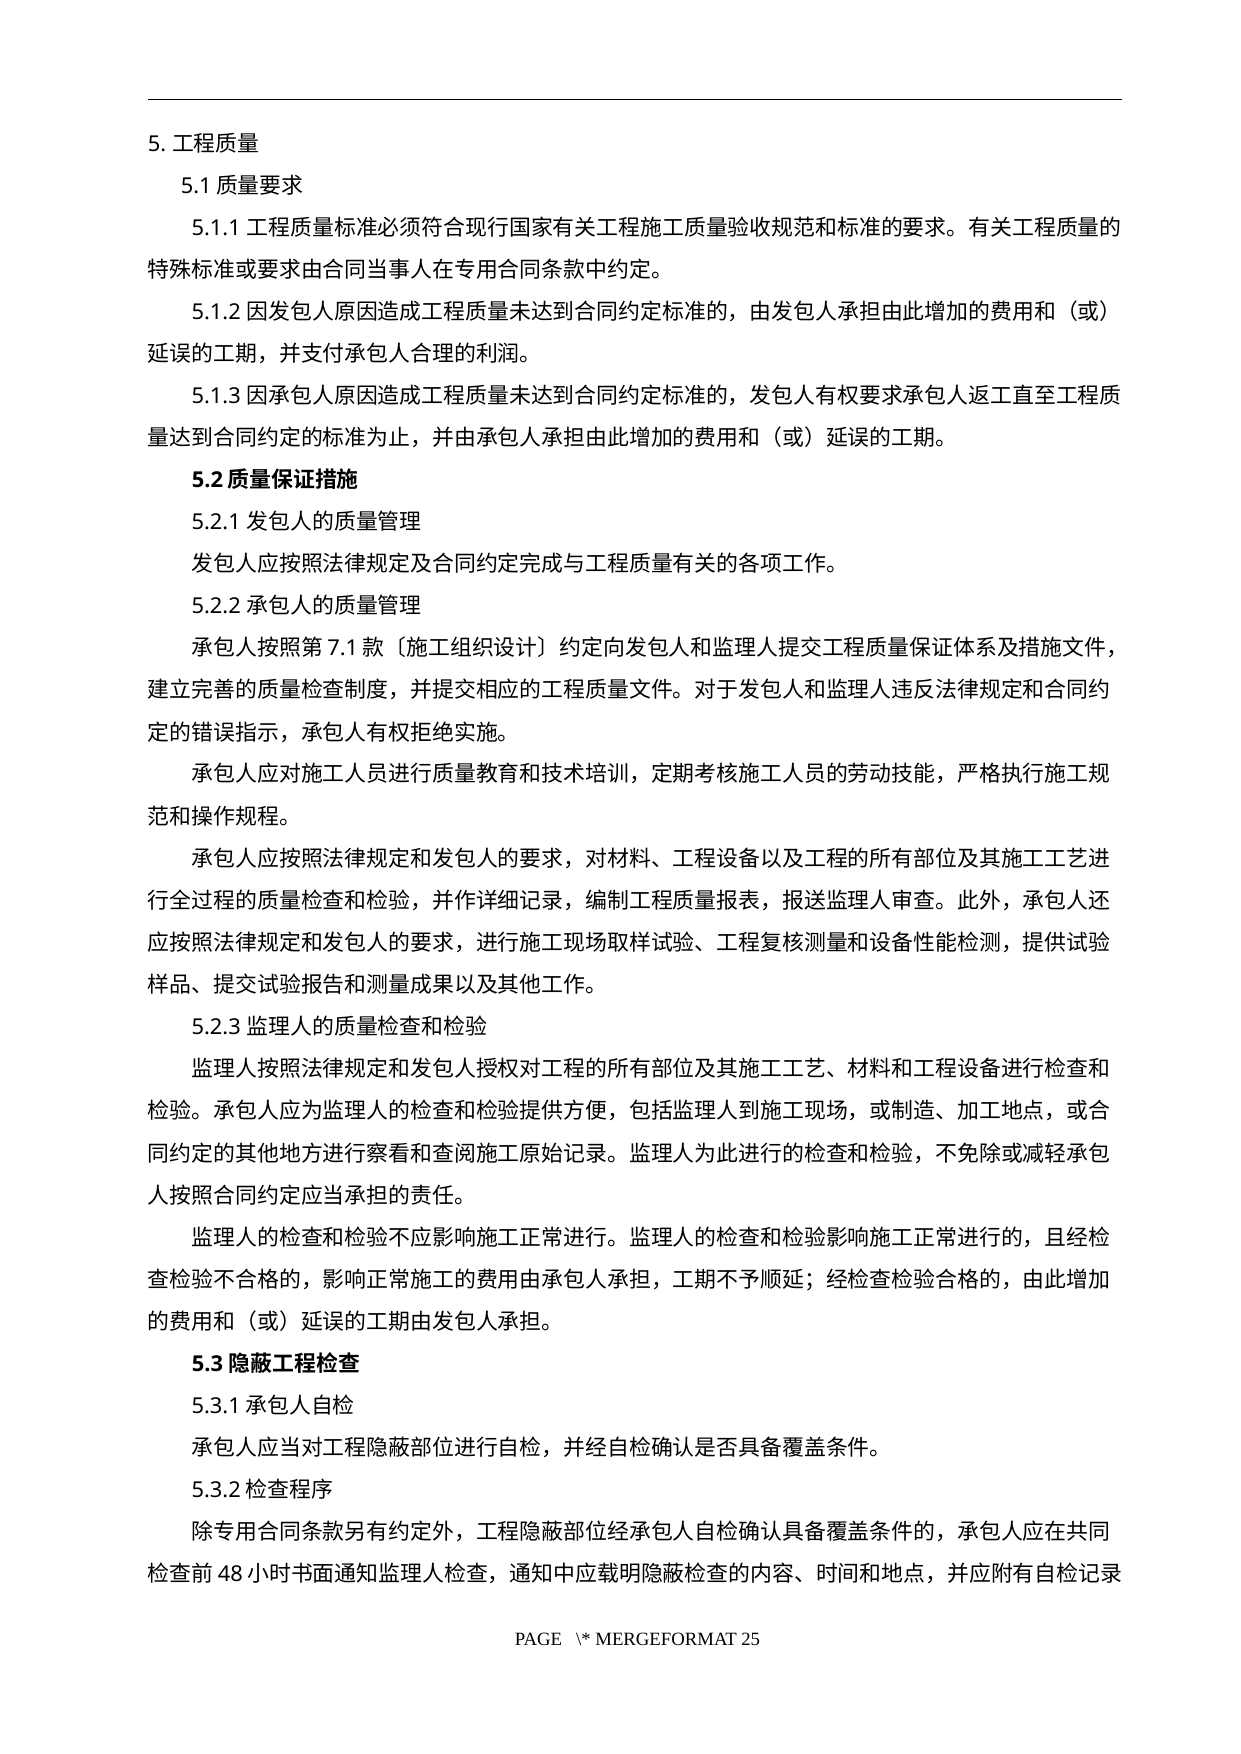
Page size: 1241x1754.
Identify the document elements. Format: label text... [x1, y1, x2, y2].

text 5.2.3 监理人的质量检查和检验 [148, 1009, 1122, 1041]
text 5.3 隐蔽工程检查 [148, 1346, 1122, 1378]
text 5.2.1 发包人的质量管理 [148, 504, 1122, 536]
subtitle 5.1质量要求 [148, 167, 1122, 200]
text 5.1.3 因承包人原因造成工程质量未达到合同约定标准的，发包人有权要求承包人返工直至工程质量达到合同约定的标准为止，并由承包人承担由此增加的费用和（或）延误的工期。 [148, 378, 1122, 452]
text 承包人应对施工人员进行质量教育和技术培训，定期考核施工人员的劳动技能，严格执行施工规范和操作规程。 [148, 756, 1122, 831]
text 承包人应按照法律规定和发包人的要求，对材料、工程设备以及工程的所有部位及其施工工艺进行全过程的质量检查和检验，并作详细记录，编制工程质量报表，报送监理人审查。此外，承包人还应按照法律规定和发包人的要求，进行施工现场取样试验、工程复核测量和设备性能检测，提供试验样品、提交试验报告和测量成果以及其他工作。 [148, 840, 1122, 999]
subtitle 5. 工程质量 [148, 125, 1122, 158]
text 5.3.2检查程序 [148, 1472, 1122, 1504]
text 监理人的检查和检验不应影响施工正常进行。监理人的检查和检验影响施工正常进行的，且经检查检验不合格的，影响正常施工的费用由承包人承担，工期不予顺延；经检查检验合格的，由此增加的费用和（或）延误的工期由发包人承担。 [148, 1219, 1122, 1336]
text 发包人应按照法律规定及合同约定完成与工程质量有关的各项工作。 [148, 546, 1122, 578]
text 5.2质量保证措施 [148, 462, 1122, 494]
text 5.3.1承包人自检 [148, 1388, 1122, 1420]
text 5.2.2 承包人的质量管理 [148, 588, 1122, 620]
text 承包人应当对工程隐蔽部位进行自检，并经自检确认是否具备覆盖条件。 [148, 1429, 1122, 1462]
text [148, 1513, 1122, 1588]
text 监理人按照法律规定和发包人授权对工程的所有部位及其施工工艺、材料和工程设备进行检查和检验。承包人应为监理人的检查和检验提供方便，包括监理人到施工现场，或制造、加工地点，或合同约定的其他地方进行察看和查阅施工原始记录。监理人为此进行的检查和检验，不免除或减轻承包人按照合同约定应当承担的责任。 [148, 1051, 1122, 1210]
text 5.1.2 因发包人原因造成工程质量未达到合同约定标准的，由发包人承担由此增加的费用和（或）延误的工期，并支付承包人合理的利润。 [148, 293, 1122, 368]
text 承包人按照第7.1款〔施工组织设计〕约定向发包人和监理人提交工程质量保证体系及措施文件，建立完善的质量检查制度，并提交相应的工程质量文件。对于发包人和监理人违反法律规定和合同约定的错误指示，承包人有权拒绝实施。 [148, 630, 1122, 747]
text 5.1.1 工程质量标准必须符合现行国家有关工程施工质量验收规范和标准的要求。有关工程质量的特殊标准或要求由合同当事人在专用合同条款中约定。 [148, 209, 1122, 284]
